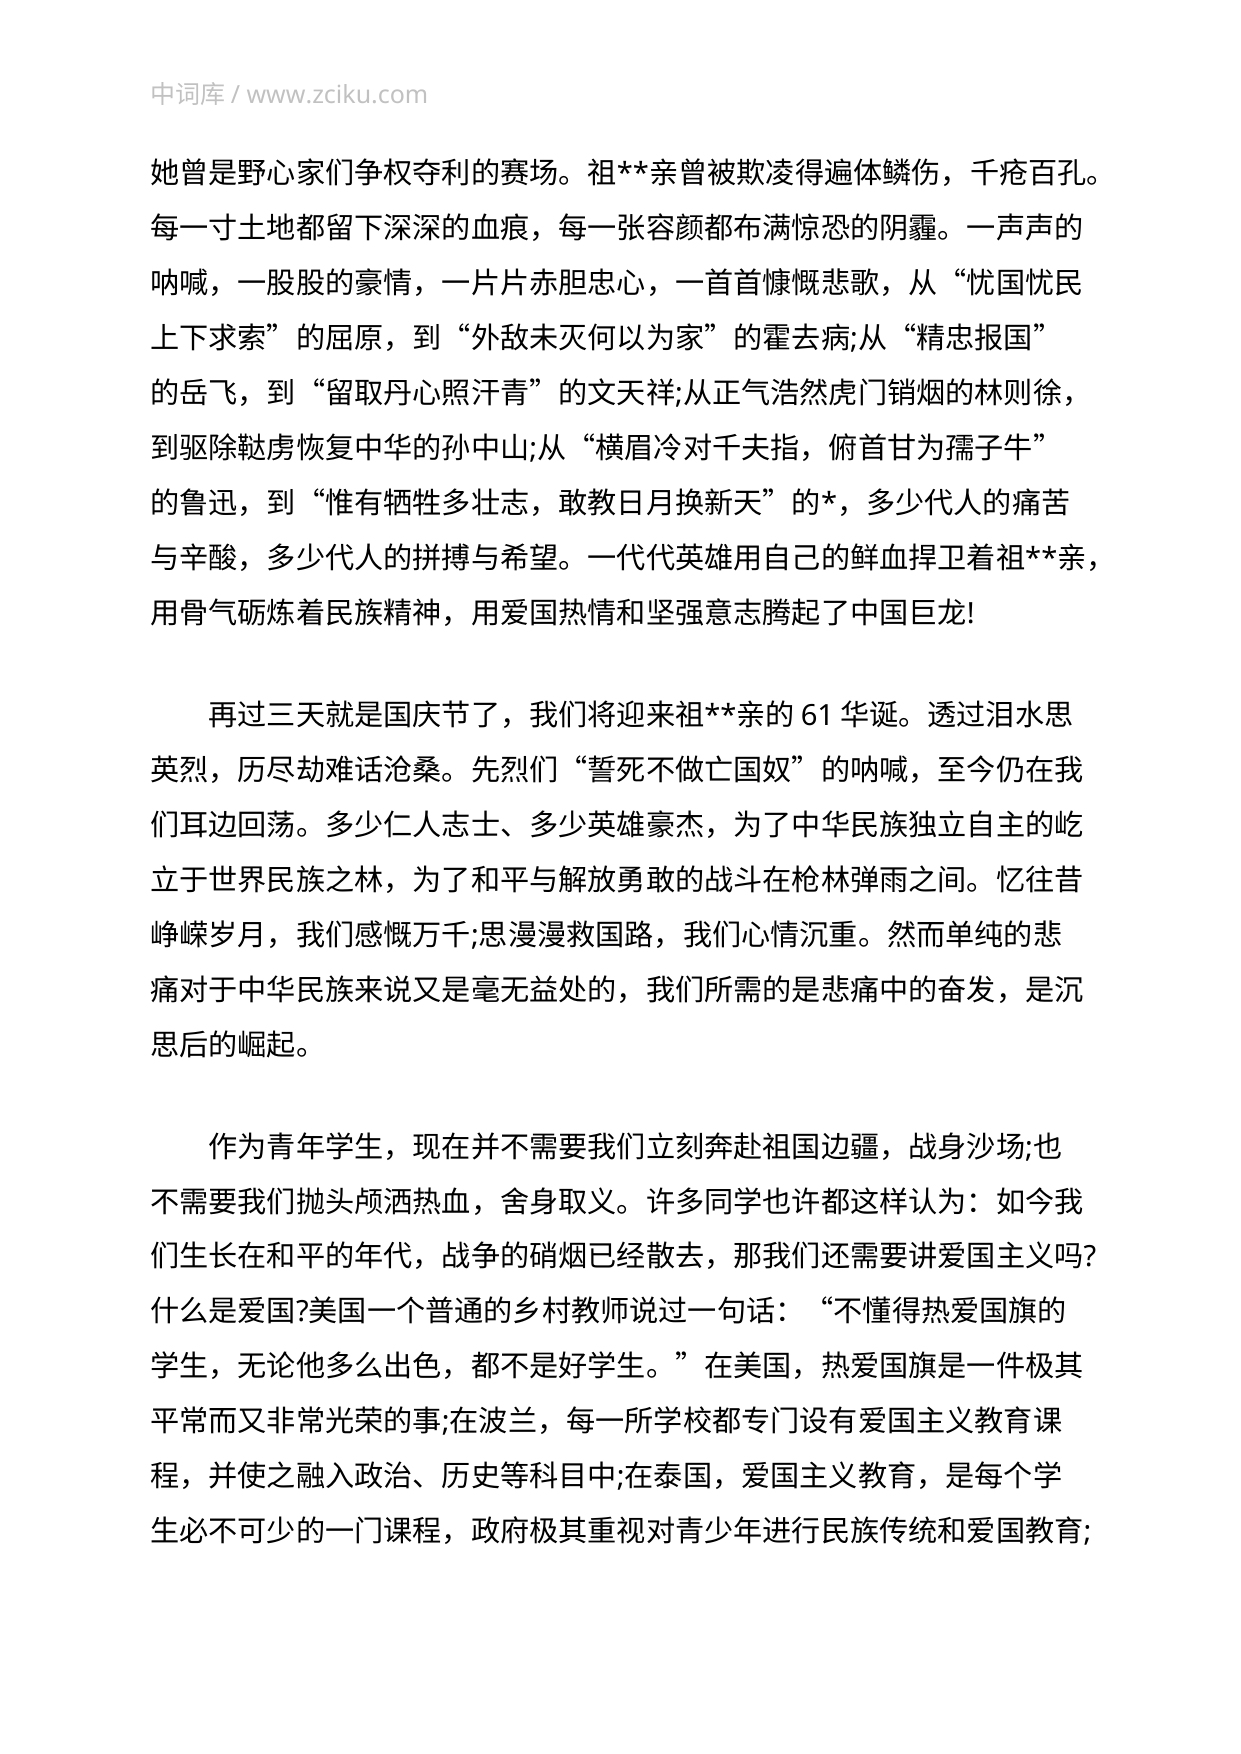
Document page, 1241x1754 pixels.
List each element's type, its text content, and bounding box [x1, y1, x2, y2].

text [150, 1123, 1090, 1550]
text 再过三天就是国庆节了，我们将迎来祖**亲的61华诞。透过泪水思英烈，历尽劫难话沧桑。先烈们“誓死不做亡国奴”的呐喊，至今仍在我们耳边回荡。多少仁人志士、多少英雄豪杰，为了中华民族独立自主的屹立于世界民族之林，为了和平与解放勇敢的战斗在枪林弹雨之间。忆往昔峥嵘岁月，我们感慨万千;思漫漫救国路，我们心情沉重。然而单纯的悲痛对于中华民族来说又是毫无益处的，我们所需的是悲痛中的奋发，是沉思后的崛起。 [150, 692, 1090, 1064]
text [150, 150, 1090, 632]
